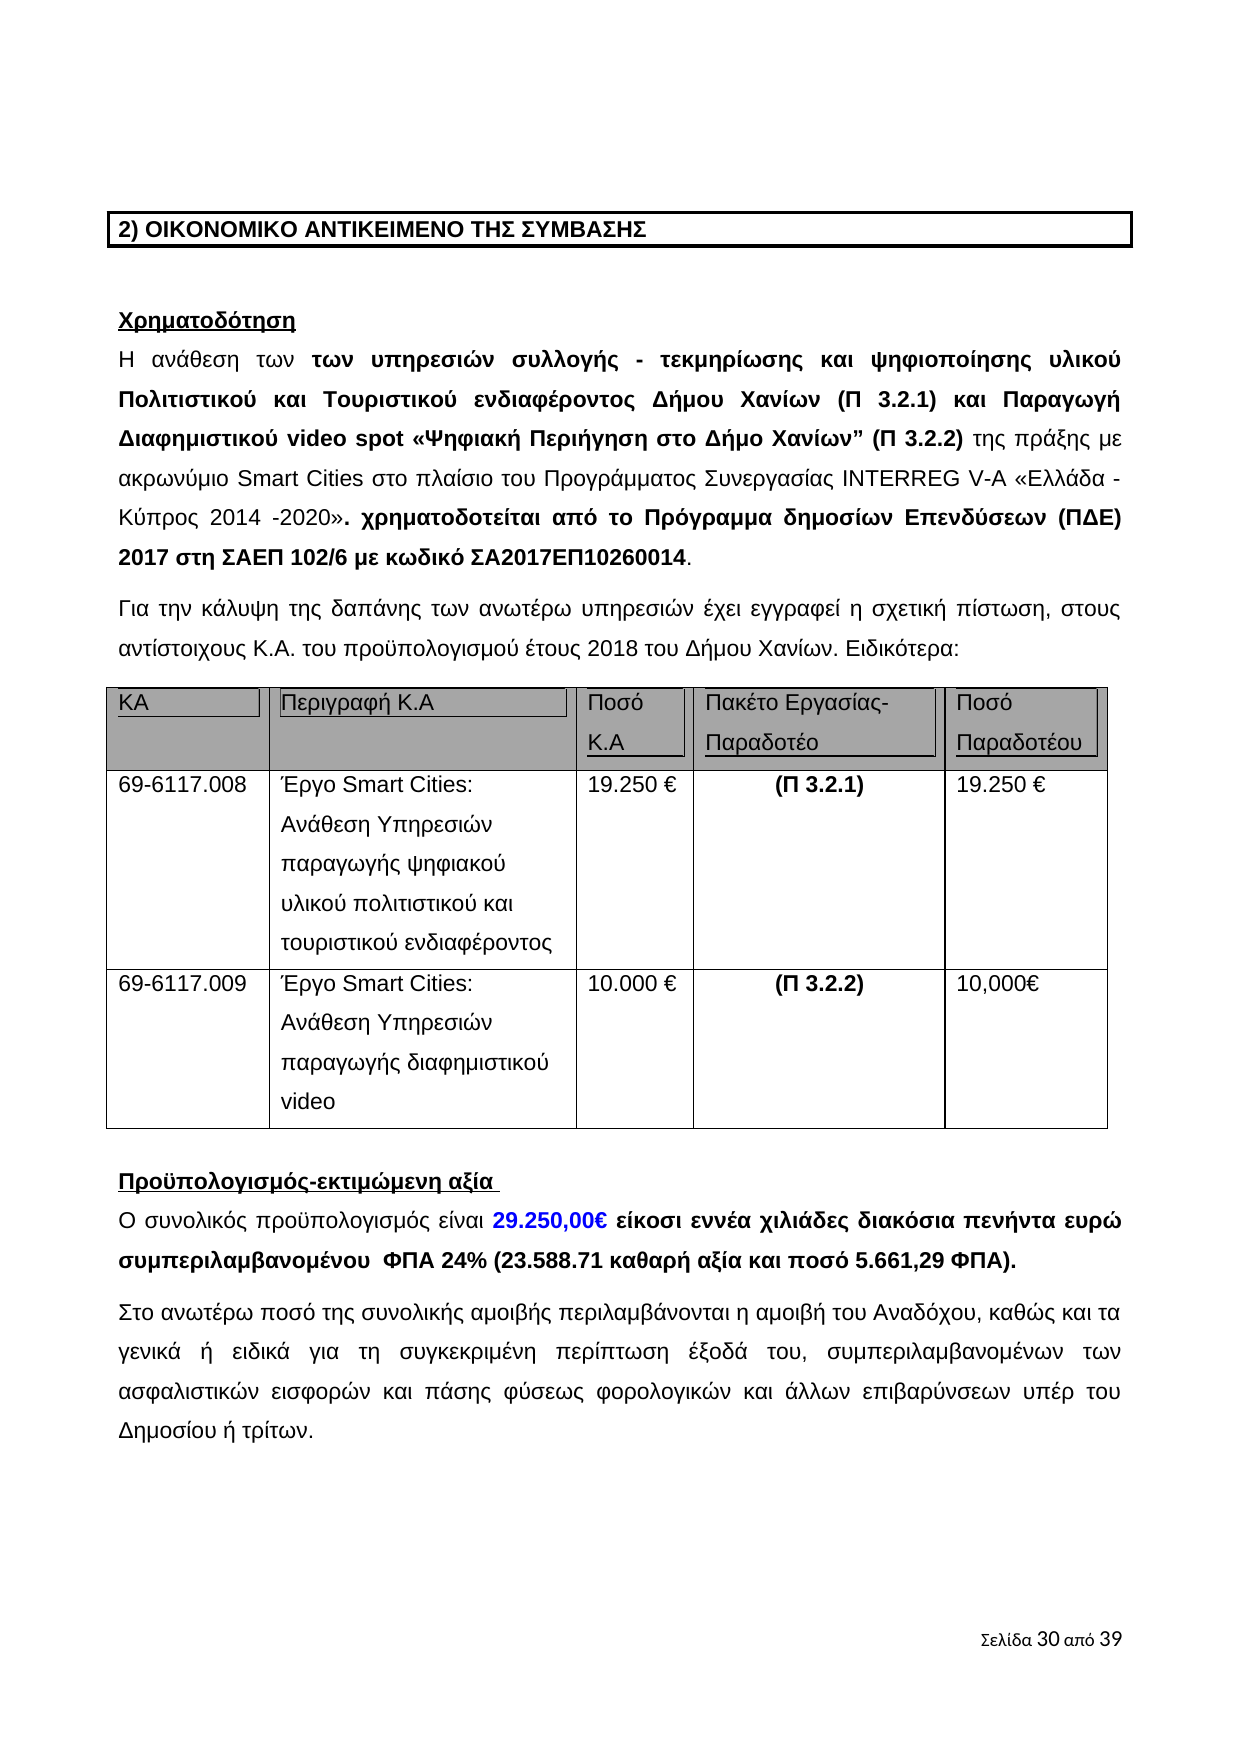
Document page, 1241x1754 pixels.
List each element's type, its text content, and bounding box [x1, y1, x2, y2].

subtitle Χρηματοδότηση [118, 307, 1217, 333]
subtitle 2) ΟΙΚΟΝΟΜΙΚΟ ΑΝΤΙΚΕΙΜΕΝΟ ΤΗΣ ΣΥΜΒΑΣΗΣ [110, 214, 1130, 244]
text Για την κάλυψη της δαπάνης των ανωτέρω υπηρεσιών έχει εγγραφεί η σχετική πίστωση, στους αντίστοιχους Κ.Α. του προϋπολογισμού έτους 2018 του Δήμου Χανίων. Ειδικότερα: [118, 595, 1122, 661]
table_cell 69-6117.009 [107, 970, 269, 1127]
table_cell Έργο Smart Cities: Ανάθεση Υπηρεσιών παραγωγής διαφημιστικού video [270, 970, 576, 1127]
text Στο ανωτέρω ποσό της συνολικής αμοιβής περιλαμβάνονται η αμοιβή του Αναδόχου, καθώς και τα γενικά ή ειδικά για τη συγκεκριμένη περίπτωση έξοδά του, συμπεριλαμβανομένων των ασφαλιστικών εισφορών και πάσης φύσεως φορολογικών και άλλων επιβαρύνσεων υπέρ του Δημοσίου ή τρίτων. [118, 1299, 1122, 1444]
subtitle Προϋπολογισμός-εκτιμώμενη αξία [118, 1168, 1217, 1194]
table_header ΚΑ [107, 688, 269, 770]
table_cell (Π 3.2.1) [694, 771, 944, 968]
table_cell 10.000 € [577, 970, 693, 1127]
table_header Πακέτο Εργασίας- Παραδοτέο [694, 688, 944, 770]
table_cell (Π 3.2.2) [694, 970, 944, 1127]
table_header Ποσό Κ.Α [577, 688, 693, 770]
table_cell 10,000€ [946, 970, 1107, 1127]
table_cell 19.250 € [946, 771, 1107, 968]
table_cell 19.250 € [577, 771, 693, 968]
table_header Ποσό Παραδοτέου [946, 688, 1107, 770]
table_header Περιγραφή Κ.Α [270, 688, 576, 770]
text O συνολικός προϋπολογισμός είναι 29.250,00€ είκοσι εννέα χιλιάδες διακόσια πενήντα ευρώ συμπεριλαμβανομένου ΦΠΑ 24% (23.588.71 καθαρή αξία και ποσό 5.661,29 ΦΠΑ). [118, 1207, 1122, 1273]
text Η ανάθεση των των υπηρεσιών συλλογής - τεκμηρίωσης και ψηφιοποίησης υλικού Πολιτιστικού και Τουριστικού ενδιαφέροντος Δήμου Χανίων (Π 3.2.1) και Παραγωγή Διαφημιστικού video spot «Ψηφιακή Περιήγηση στο Δήμο Χανίων” (Π 3.2.2) της πράξης με ακρωνύμιο Smart Cities στο πλαίσιο του Προγράμματος Συνεργασίας INTERREG V-A «Ελλάδα - Κύπρος 2014 -2020». χρηματοδοτείται από το Πρόγραμμα δημοσίων Επενδύσεων (ΠΔΕ) 2017 στη ΣΑΕΠ 102/6 με κωδικό ΣΑ2017ΕΠ10260014. [118, 346, 1122, 570]
table_cell Έργο Smart Cities: Ανάθεση Υπηρεσιών παραγωγής ψηφιακού υλικού πολιτιστικού και τουριστικού ενδιαφέροντος [270, 771, 576, 968]
table_cell 69-6117.008 [107, 771, 269, 968]
